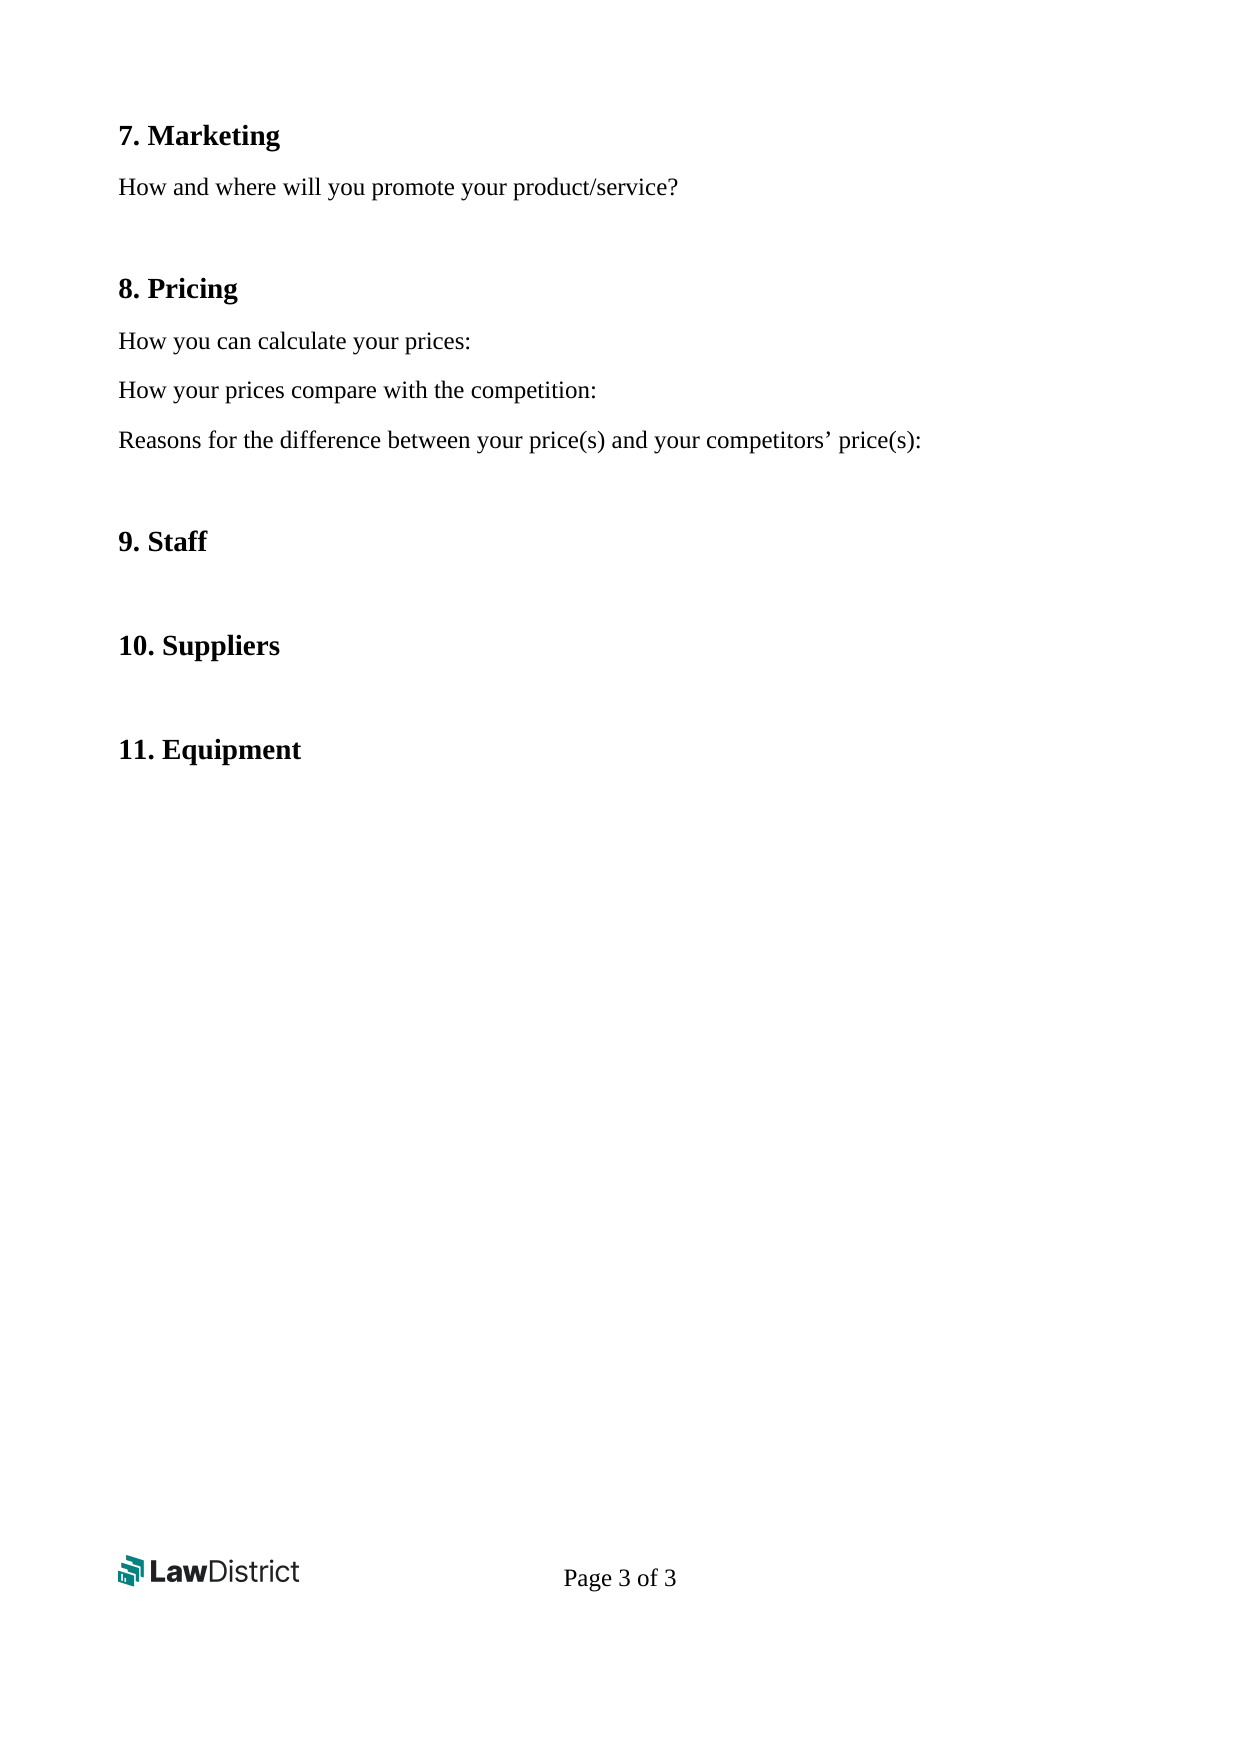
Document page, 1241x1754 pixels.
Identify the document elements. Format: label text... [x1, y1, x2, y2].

text 9. Staff [118, 524, 1122, 558]
text Reasons for the difference between your price(s) and your competitors’ price(s): [118, 425, 1122, 454]
text How and where will you promote your product/service? [118, 172, 1122, 201]
text 8. Pricing [118, 272, 1122, 305]
text How your prices compare with the competition: [118, 376, 1122, 404]
text 7. Marketing [118, 118, 1122, 152]
picture [118, 1554, 300, 1587]
text How you can calculate your prices: [118, 326, 1122, 355]
text 11. Equipment [118, 732, 1122, 794]
text 10. Suppliers [118, 628, 1122, 662]
